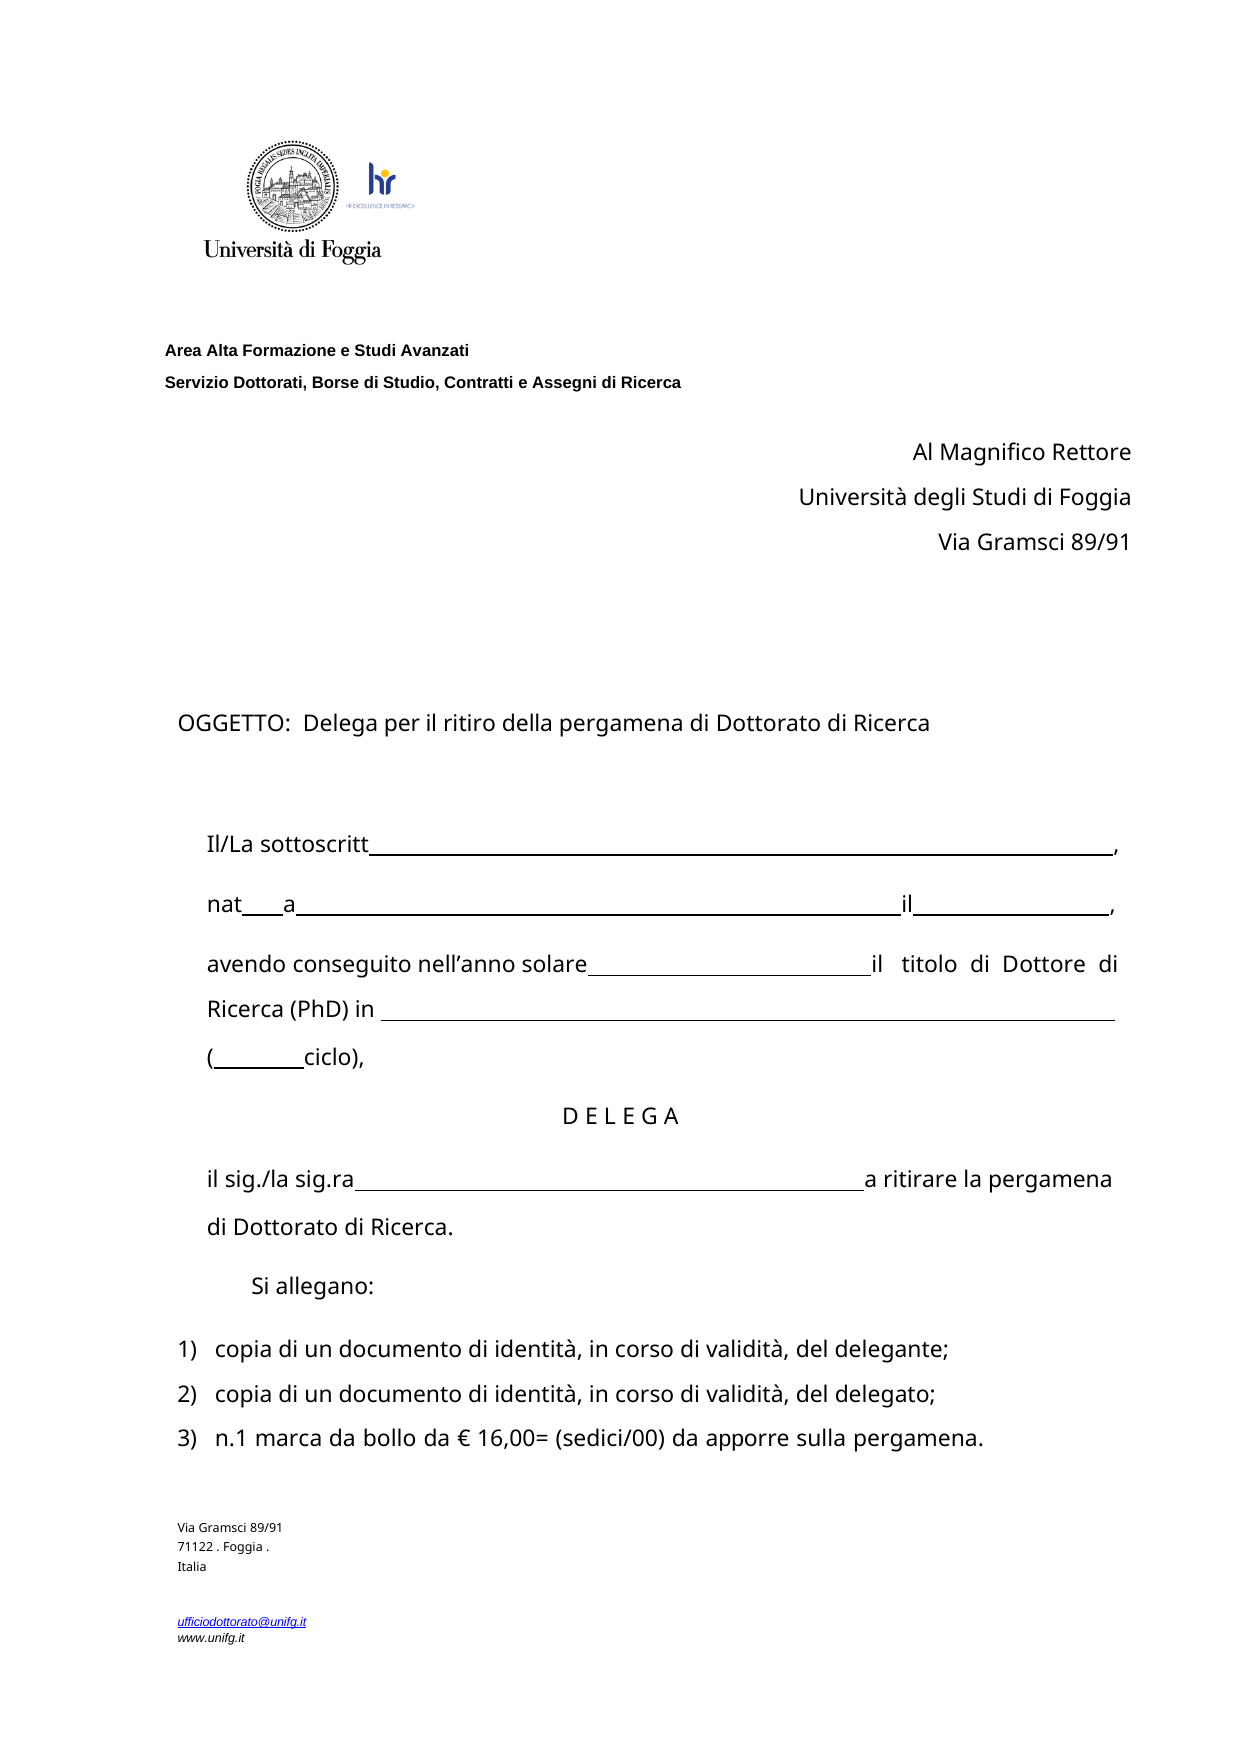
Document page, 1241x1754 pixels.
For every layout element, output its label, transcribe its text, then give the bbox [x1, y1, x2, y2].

text Ricerca (PhD) in ( ciclo), [207, 993, 1116, 1072]
list copia di un documento di identità, in corso di validità, del delegato; [177, 1378, 1134, 1409]
text OGGETTO: Delega per il ritiro della pergamena di Dottorato di Ricerca [177, 707, 1134, 738]
text Il/La sottoscritt , [207, 828, 1134, 859]
list n.1 marca da bollo da € 16,00= (sedici/00) da apporre sulla pergamena. [177, 1422, 1134, 1453]
text avendo conseguito nell’anno solare il titolo di Dottore di [207, 948, 1134, 980]
text Servizio Dottorati, Borse di Studio, Contratti e Assegni di Ricerca [164, 372, 1132, 392]
text Area Alta Formazione e Studi Avanzati [164, 341, 1132, 360]
text Si allegano: [251, 1270, 1134, 1301]
text il sig./la sig.ra a ritirare la pergamena di Dottorato di Ricerca. [207, 1163, 1121, 1242]
text D E L E G A [555, 1100, 685, 1132]
list copia di un documento di identità, in corso di validità, del delegante; [177, 1333, 1134, 1364]
text Al Magnifico Rettore [177, 436, 1132, 467]
text Università degli Studi di Foggia [177, 481, 1132, 512]
picture [176, 89, 441, 330]
text nat a il , [207, 888, 1134, 919]
text Via Gramsci 89/91 [177, 525, 1132, 557]
